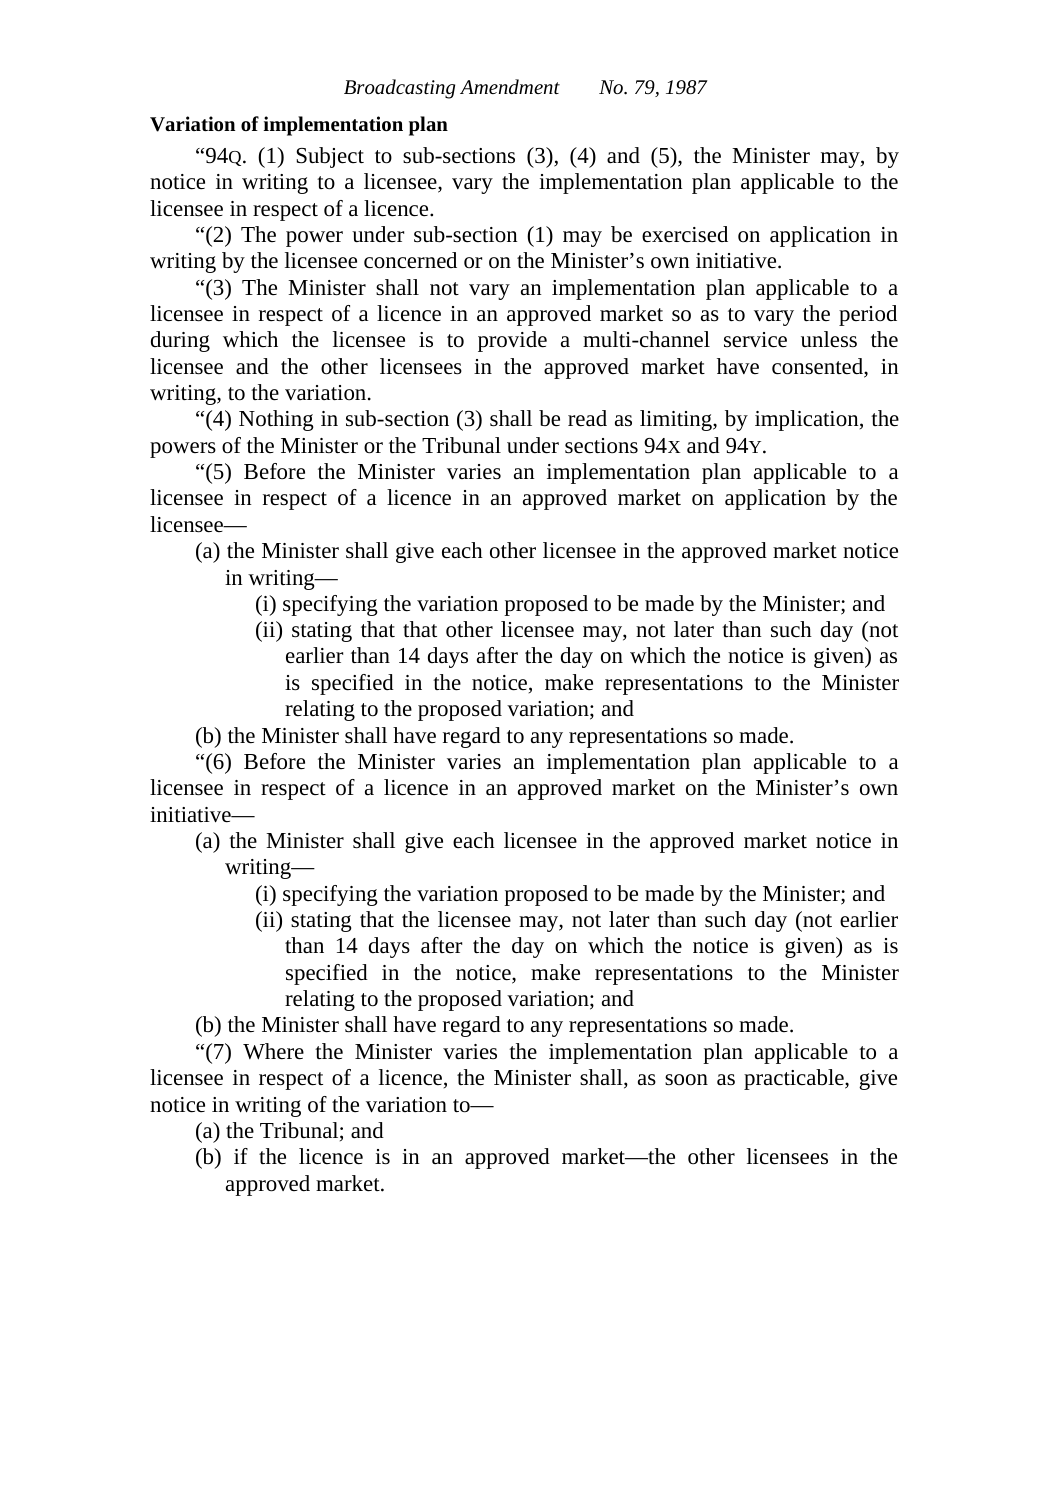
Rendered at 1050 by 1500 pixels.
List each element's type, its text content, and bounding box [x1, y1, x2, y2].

text (b) the Minister shall have regard to any representations so made. [195, 722, 900, 748]
text (i) specifying the variation proposed to be made by the Minister; and [255, 880, 900, 906]
text “(3) The Minister shall not vary an implementation plan applicable to a licensee in respect of a licence in an approved market so as to vary the period during which the licensee is to provide a multi-channel service unless the licensee and the other licensees in the approved market have consented, in writing, to the variation. [150, 274, 900, 405]
text (b) if the licence is in an approved market—the other licensees in the approved market. [195, 1143, 900, 1196]
text (b) the Minister shall have regard to any representations so made. [195, 1012, 900, 1038]
text (a) the Minister shall give each other licensee in the approved market notice in writing— [195, 537, 900, 590]
text “(6) Before the Minister varies an implementation plan applicable to a licensee in respect of a licence in an approved market on the Minister’s own initiative— [150, 748, 900, 827]
text (i) specifying the variation proposed to be made by the Minister; and [255, 590, 900, 616]
text “(5) Before the Minister varies an implementation plan applicable to a licensee in respect of a licence in an approved market on application by the licensee— [150, 458, 900, 537]
text “(4) Nothing in sub-section (3) shall be read as limiting, by implication, the powers of the Minister or the Tribunal under sections 94x and 94y. [150, 405, 900, 458]
text (a) the Tribunal; and [195, 1117, 900, 1143]
text (a) the Minister shall give each licensee in the approved market notice in writing— [195, 827, 900, 880]
text Variation of implementation plan [150, 112, 900, 136]
text “94q. (1) Subject to sub-sections (3), (4) and (5), the Minister may, by notice in writing to a licensee, vary the implementation plan applicable to the licensee in respect of a licence. [150, 142, 900, 221]
text (ii) stating that that other licensee may, not later than such day (not earlier than 14 days after the day on which the notice is given) as is specified in the notice, make representations to the Minister relating to the proposed variation; and [255, 616, 900, 722]
text “(2) The power under sub-section (1) may be exercised on application in writing by the licensee concerned or on the Minister’s own initiative. [150, 221, 900, 274]
text “(7) Where the Minister varies the implementation plan applicable to a licensee in respect of a licence, the Minister shall, as soon as practicable, give notice in writing of the variation to— [150, 1038, 900, 1117]
text (ii) stating that the licensee may, not later than such day (not earlier than 14 days after the day on which the notice is given) as is specified in the notice, make representations to the Minister relating to the proposed variation; and [255, 906, 900, 1012]
